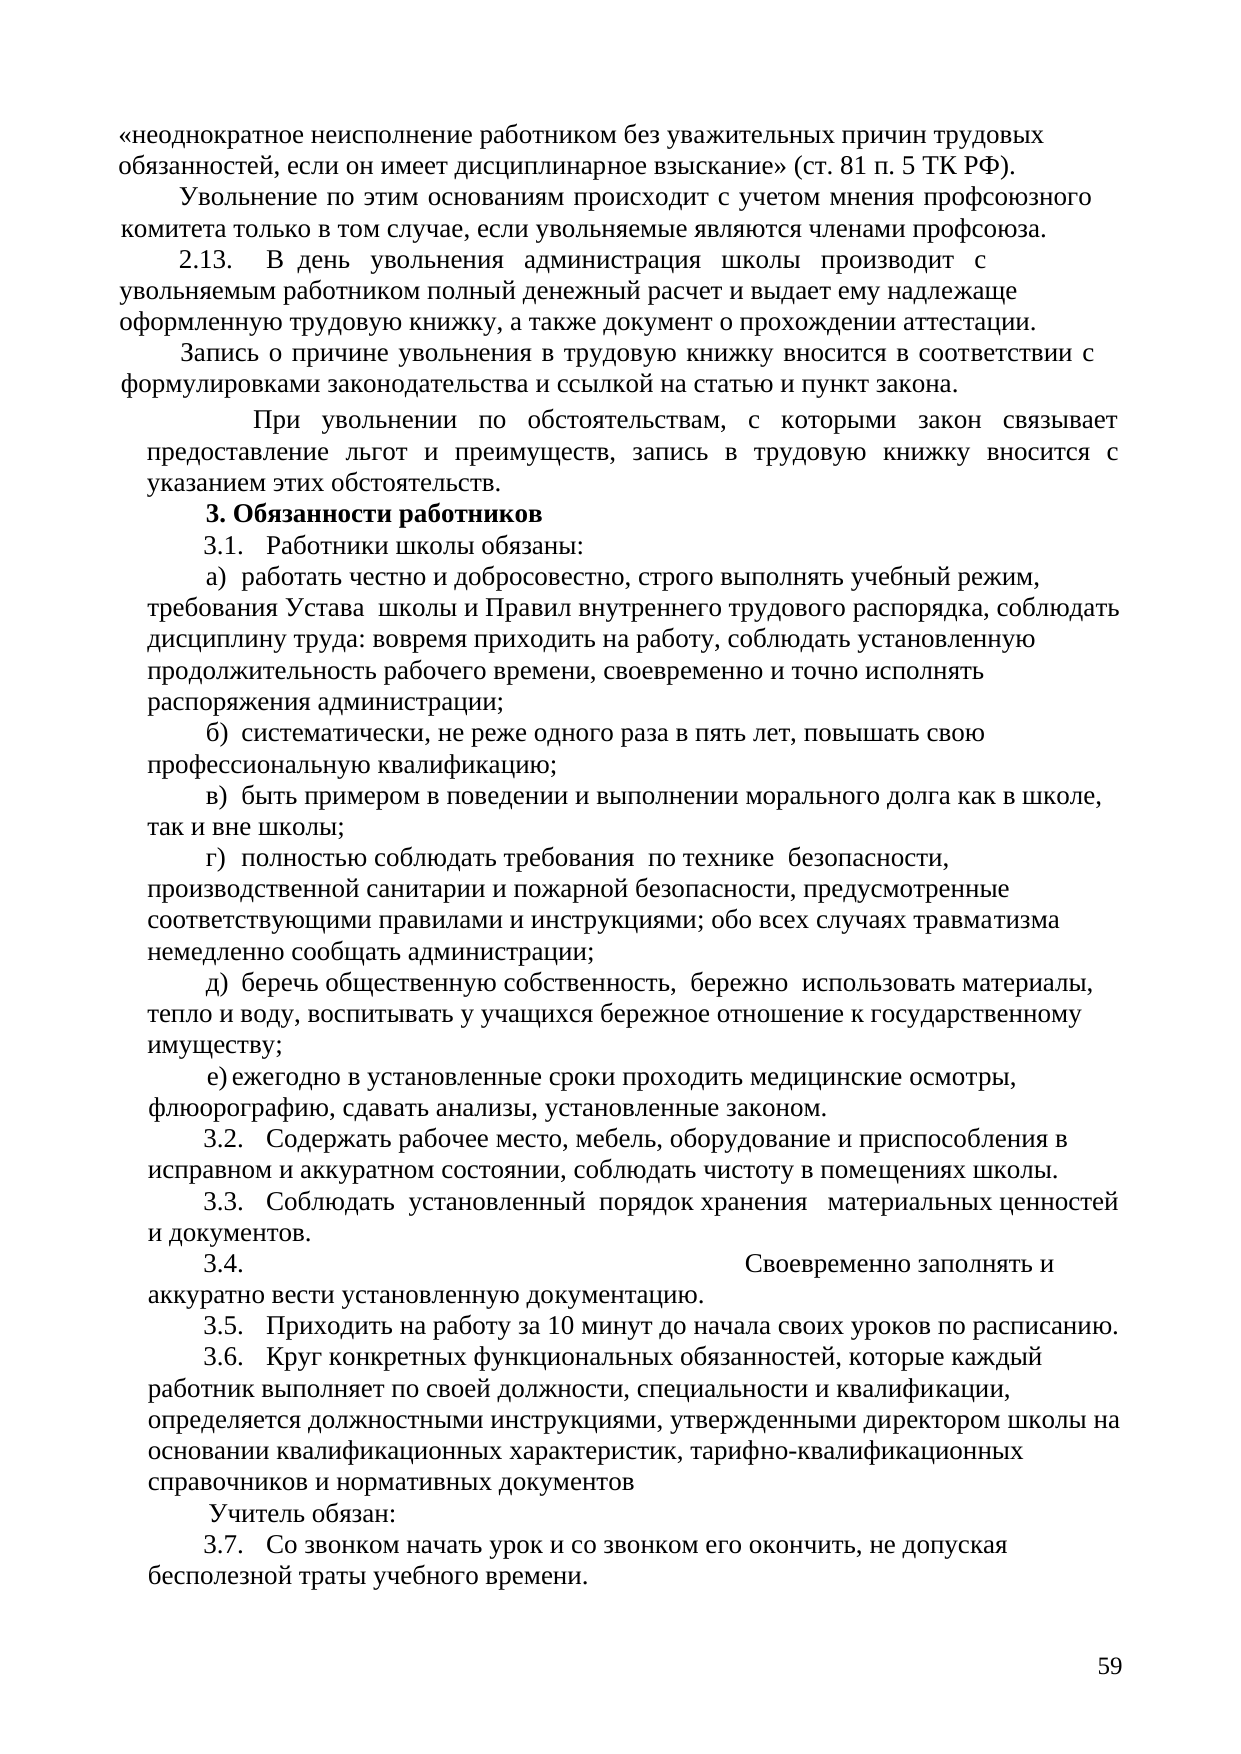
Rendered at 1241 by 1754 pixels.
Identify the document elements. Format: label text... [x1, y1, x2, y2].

text д) беречь общественную собственность, бережно использовать материалы, тепло и воду, воспитывать у учащихся бережное отношение к государственному имуществу; [147, 966, 1122, 1060]
list Соблюдать установленный порядок хранения материальных ценностей и документов. [148, 1185, 1122, 1247]
text Увольнение по этим основаниям происходит с учетом мнения профсоюзного комитета только в том случае, если увольняемые являются членами профсоюза. [121, 181, 1093, 243]
text г) полностью соблюдать требования по технике безопасности, производственной санитарии и пожарной безопасности, предусмотренные соответствующими правилами и инструкциями; обо всех случаях травматизма немедленно сообщать администрации; [147, 841, 1122, 966]
list Своевременно заполнять и аккуратно вести установленную документацию. [148, 1247, 1122, 1309]
text а) работать честно и добросовестно, строго выполнять учебный режим, требования Устава школы и Правил внутреннего трудового распорядка, соблюдать дисциплину труда: вовремя приходить на работу, соблюдать установленную продолжительность рабочего времени, своевременно и точно исполнять распоряжения администрации; [147, 560, 1122, 716]
text 3.1. Работники школы обязаны: [203, 529, 1122, 560]
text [118, 118, 1122, 181]
text При увольнении по обстоятельствам, с которыми закон связывает предоставление льгот и преимуществ, запись в трудовую книжку вносится с указанием этих обстоятельств. [147, 403, 1119, 497]
text 3. Обязанности работников [206, 497, 1122, 528]
text б) систематически, не реже одного раза в пять лет, повышать свою профессиональную квалификацию; [147, 717, 1122, 779]
text 2.13. В день увольнения администрация школы производит с увольняемым работником полный денежный расчет и выдает ему надлежаще оформленную трудовую книжку, а также документ о прохождении аттестации. [119, 243, 1122, 336]
list Круг конкретных функциональных обязанностей, которые каждый работник выполняет по своей должности, специальности и квалификации, определяется должностными инструкциями, утвержденными директором школы на основании квалификационных характеристик, тарифно-квалификационных справочников и нормативных документов [148, 1341, 1122, 1496]
text Учитель обязан: [208, 1497, 1122, 1528]
list Содержать рабочее место, мебель, оборудование и приспособления в исправном и аккуратном состоянии, соблюдать чистоту в помещениях школы. [148, 1122, 1122, 1185]
list Со звонком начать урок и со звонком его окончить, не допуская бесполезной траты учебного времени. [148, 1528, 1122, 1590]
text Запись о причине увольнения в трудовую книжку вносится в соответствии с формулировками законодательства и ссылкой на статью и пункт закона. [121, 336, 1094, 398]
list Приходить на работу за 10 минут до начала своих уроков по расписанию. [148, 1309, 1122, 1341]
text е) ежегодно в установленные сроки проходить медицинские осмотры, флюорографию, сдавать анализы, установленные законом. [148, 1060, 1122, 1122]
text в) быть примером в поведении и выполнении морального долга как в школе, так и вне школы; [147, 779, 1122, 841]
